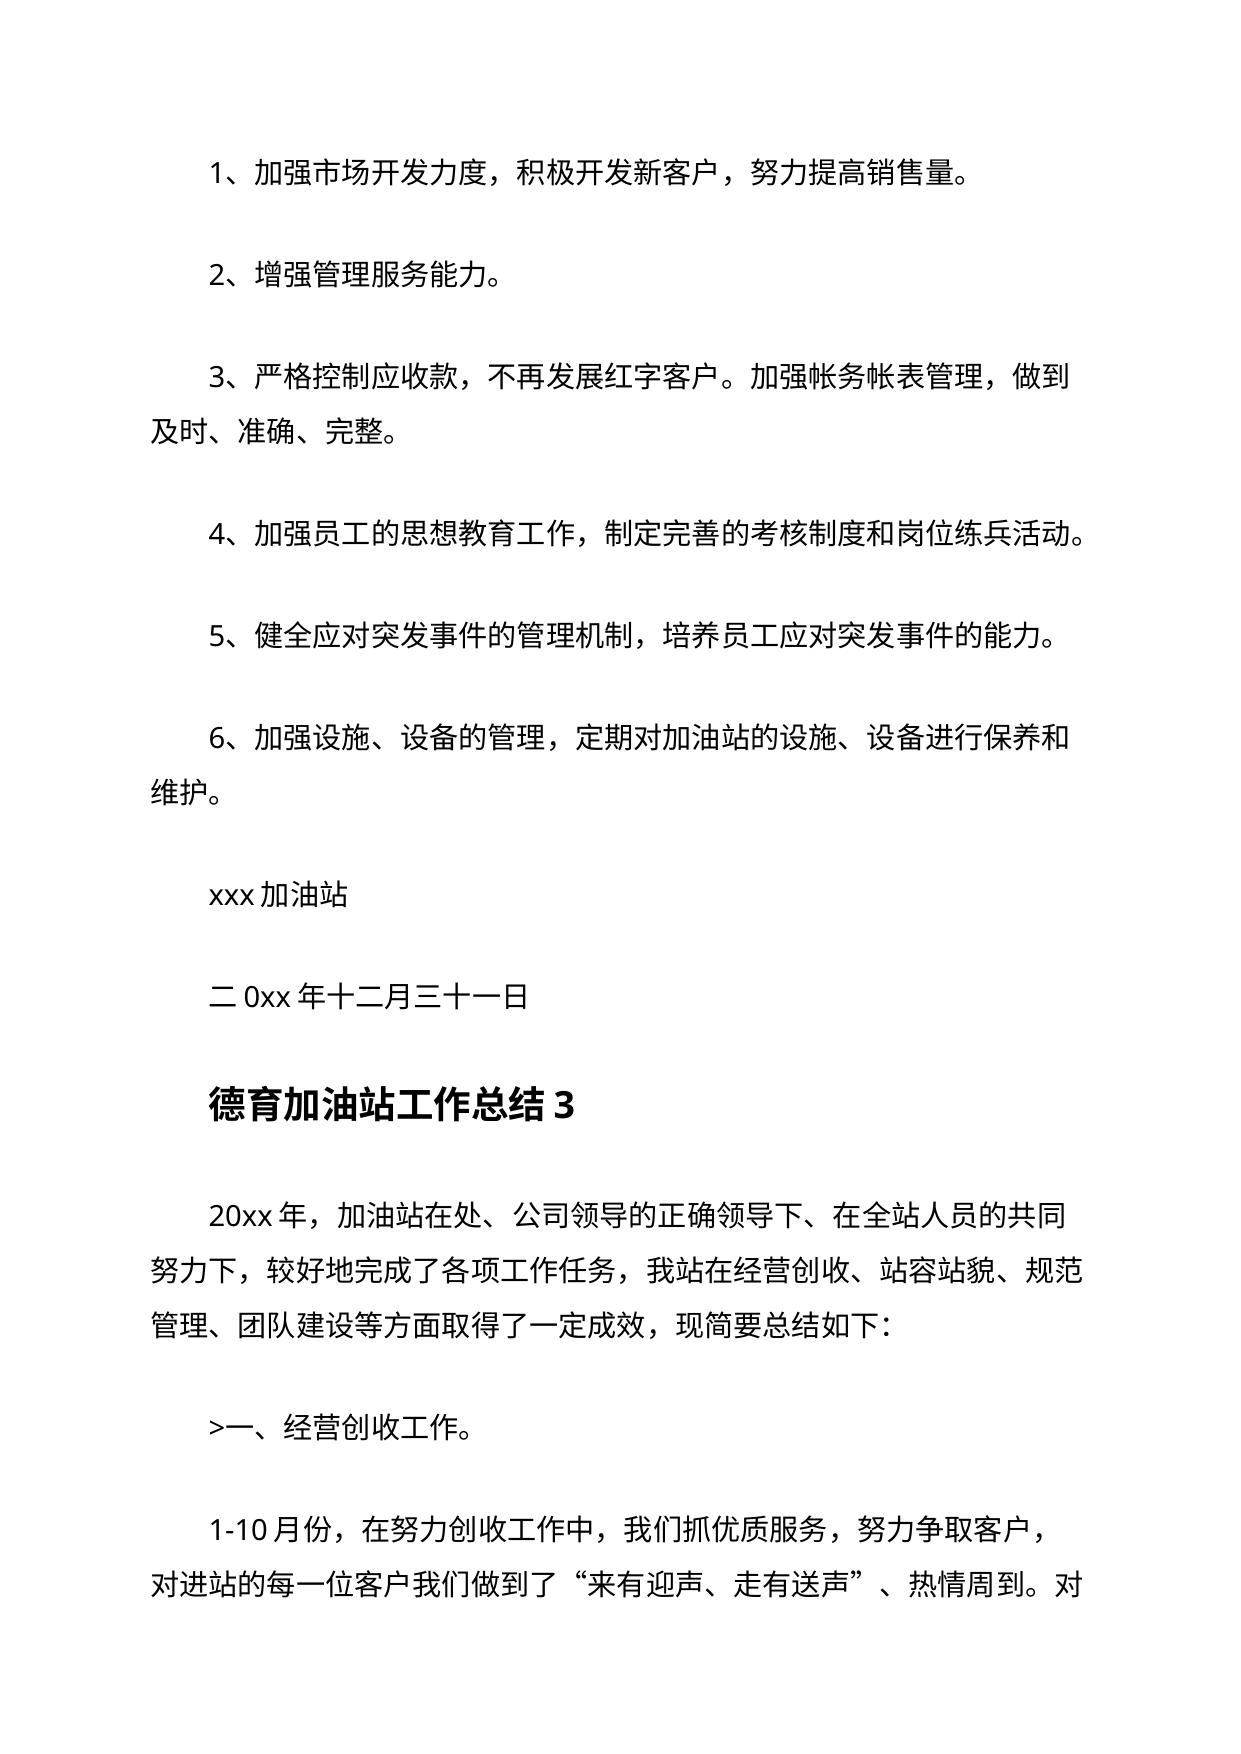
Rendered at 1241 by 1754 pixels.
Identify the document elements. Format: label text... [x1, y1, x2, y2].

text >一、经营创收工作。 [150, 1405, 1090, 1447]
text xxx加油站 [150, 871, 1090, 914]
text 1、加强市场开发力度，积极开发新客户，努力提高销售量。 [150, 150, 1090, 192]
text 4、加强员工的思想教育工作，制定完善的考核制度和岗位练兵活动。 [150, 511, 1090, 553]
text 3、严格控制应收款，不再发展红字客户。加强帐务帐表管理，做到及时、准确、完整。 [150, 354, 1090, 451]
text 6、加强设施、设备的管理，定期对加油站的设施、设备进行保养和维护。 [150, 715, 1090, 812]
text 5、健全应对突发事件的管理机制，培养员工应对突发事件的能力。 [150, 613, 1090, 655]
text 二0xx年十二月三十一日 [150, 973, 1090, 1016]
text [150, 1507, 1090, 1604]
text 2、增强管理服务能力。 [150, 252, 1090, 294]
text 20xx年，加油站在处、公司领导的正确领导下、在全站人员的共同努力下，较好地完成了各项工作任务，我站在经营创收、站容站貌、规范管理、团队建设等方面取得了一定成效，现简要总结如下： [150, 1193, 1090, 1345]
text 德育加油站工作总结3 [150, 1075, 1090, 1130]
